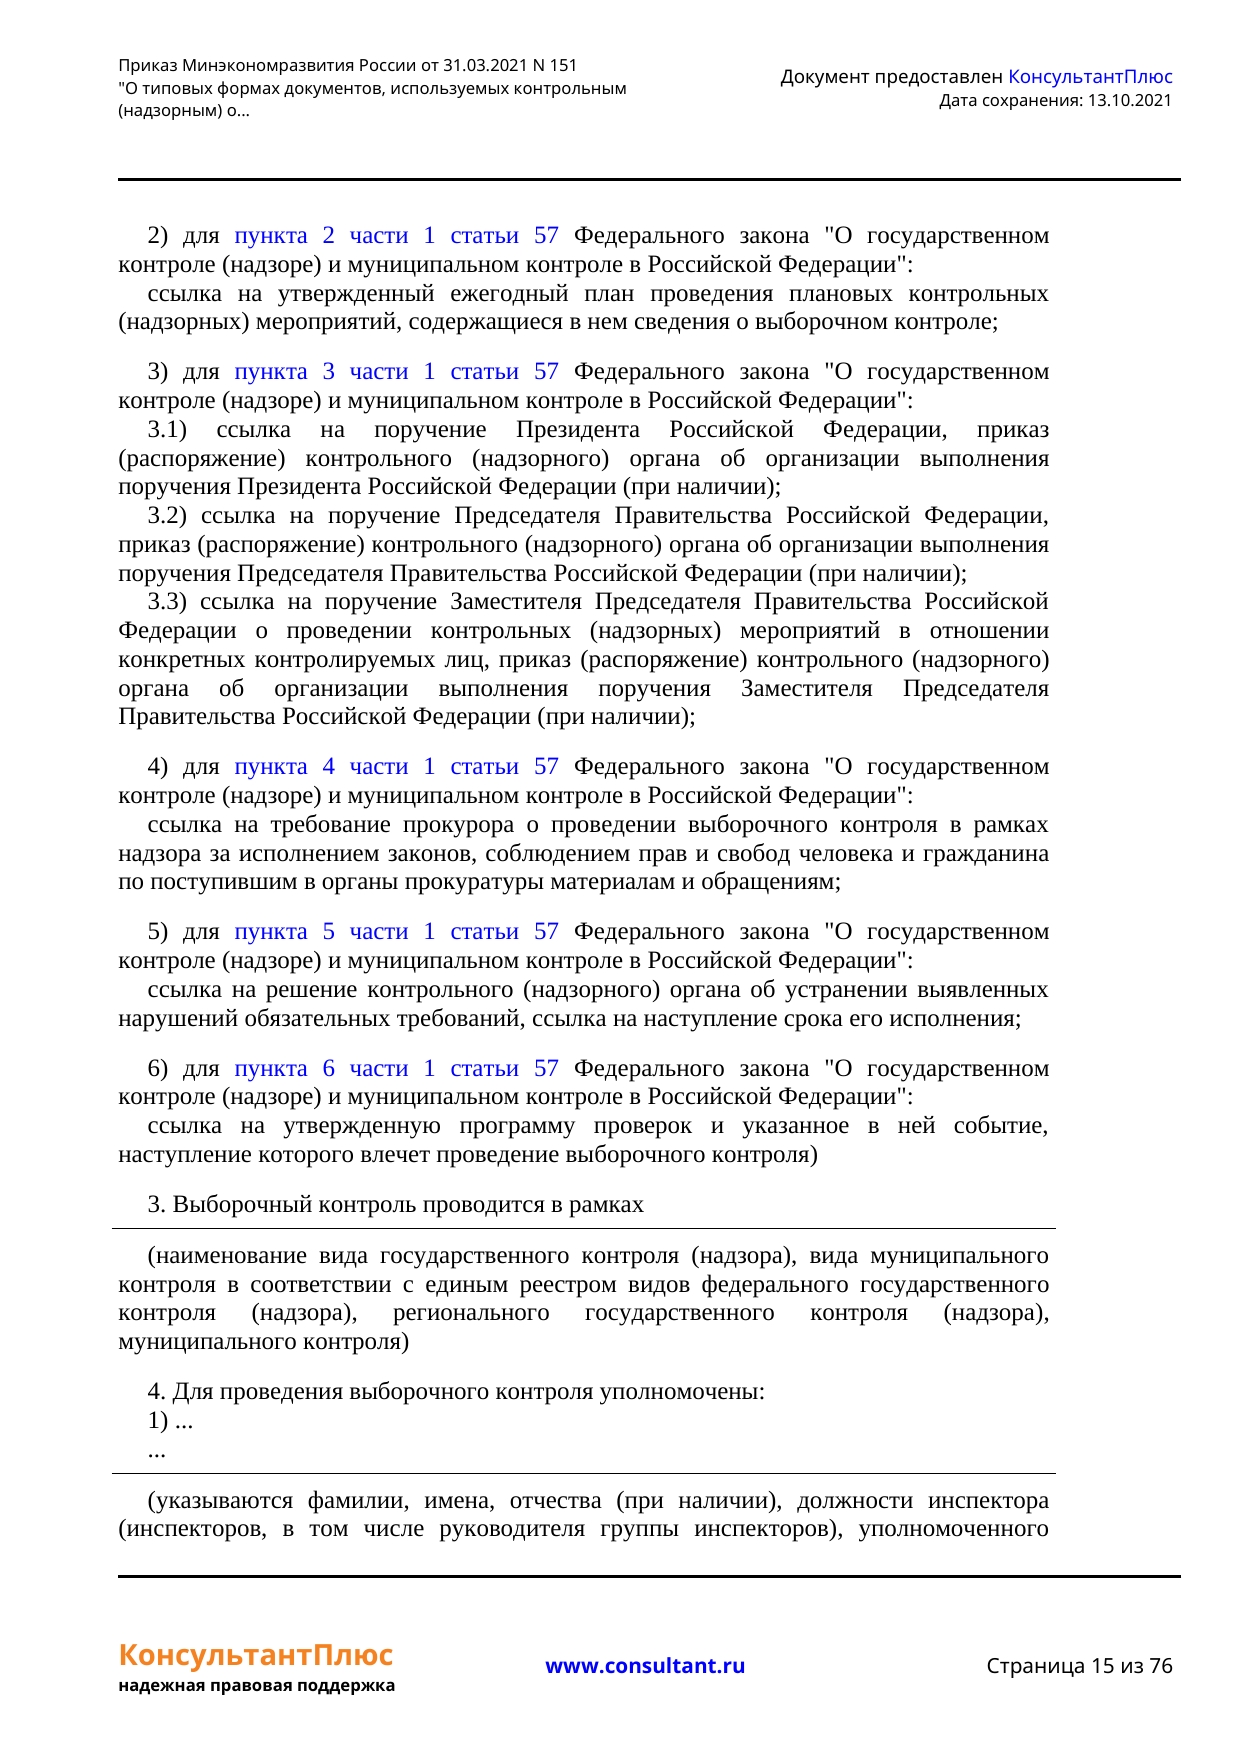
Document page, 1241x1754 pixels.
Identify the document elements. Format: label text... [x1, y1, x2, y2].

table_cell 6) для пункта 6 части 1 статьи 57 Федерального закона "О государственном контроле (надзоре) и муниципальном контроле в Российской Федерации": ссылка на утвержденную программу проверок и указанное в ней событие, наступление которого влечет проведение выборочного контроля) [112, 1042, 1056, 1178]
table_cell 2) для пункта 2 части 1 статьи 57 Федерального закона "О государственном контроле (надзоре) и муниципальном контроле в Российской Федерации": ссылка на утвержденный ежегодный план проведения плановых контрольных (надзорных) мероприятий, содержащиеся в нем сведения о выборочном контроле; [112, 210, 1056, 346]
table_cell 3. Выборочный контроль проводится в рамках [112, 1178, 1056, 1228]
table_cell 4. Для проведения выборочного контроля уполномочены: 1) ... ... [112, 1366, 1056, 1473]
table_cell 4) для пункта 4 части 1 статьи 57 Федерального закона "О государственном контроле (надзоре) и муниципальном контроле в Российской Федерации": ссылка на требование прокурора о проведении выборочного контроля в рамках надзора за исполнением законов, соблюдением прав и свобод человека и гражданина по поступившим в органы прокуратуры материалам и обращениям; [112, 741, 1056, 906]
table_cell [112, 1474, 1056, 1553]
table_cell 3) для пункта 3 части 1 статьи 57 Федерального закона "О государственном контроле (надзоре) и муниципальном контроле в Российской Федерации": 3.1) ссылка на поручение Президента Российской Федерации, приказ (распоряжение) контрольного (надзорного) органа об организации выполнения поручения Президента Российской Федерации (при наличии); 3.2) ссылка на поручение Председателя Правительства Российской Федерации, приказ (распоряжение) контрольного (надзорного) органа об организации выполнения поручения Председателя Правительства Российской Федерации (при наличии); 3.3) ссылка на поручение Заместителя Председателя Правительства Российской Федерации о проведении контрольных (надзорных) мероприятий в отношении конкретных контролируемых лиц, приказ (распоряжение) контрольного (надзорного) органа об организации выполнения поручения Заместителя Председателя Правительства Российской Федерации (при наличии); [112, 346, 1056, 741]
table_cell (наименование вида государственного контроля (надзора), вида муниципального контроля в соответствии с единым реестром видов федерального государственного контроля (надзора), регионального государственного контроля (надзора), муниципального контроля) [112, 1229, 1056, 1366]
table_cell 5) для пункта 5 части 1 статьи 57 Федерального закона "О государственном контроле (надзоре) и муниципальном контроле в Российской Федерации": ссылка на решение контрольного (надзорного) органа об устранении выявленных нарушений обязательных требований, ссылка на наступление срока его исполнения; [112, 906, 1056, 1042]
